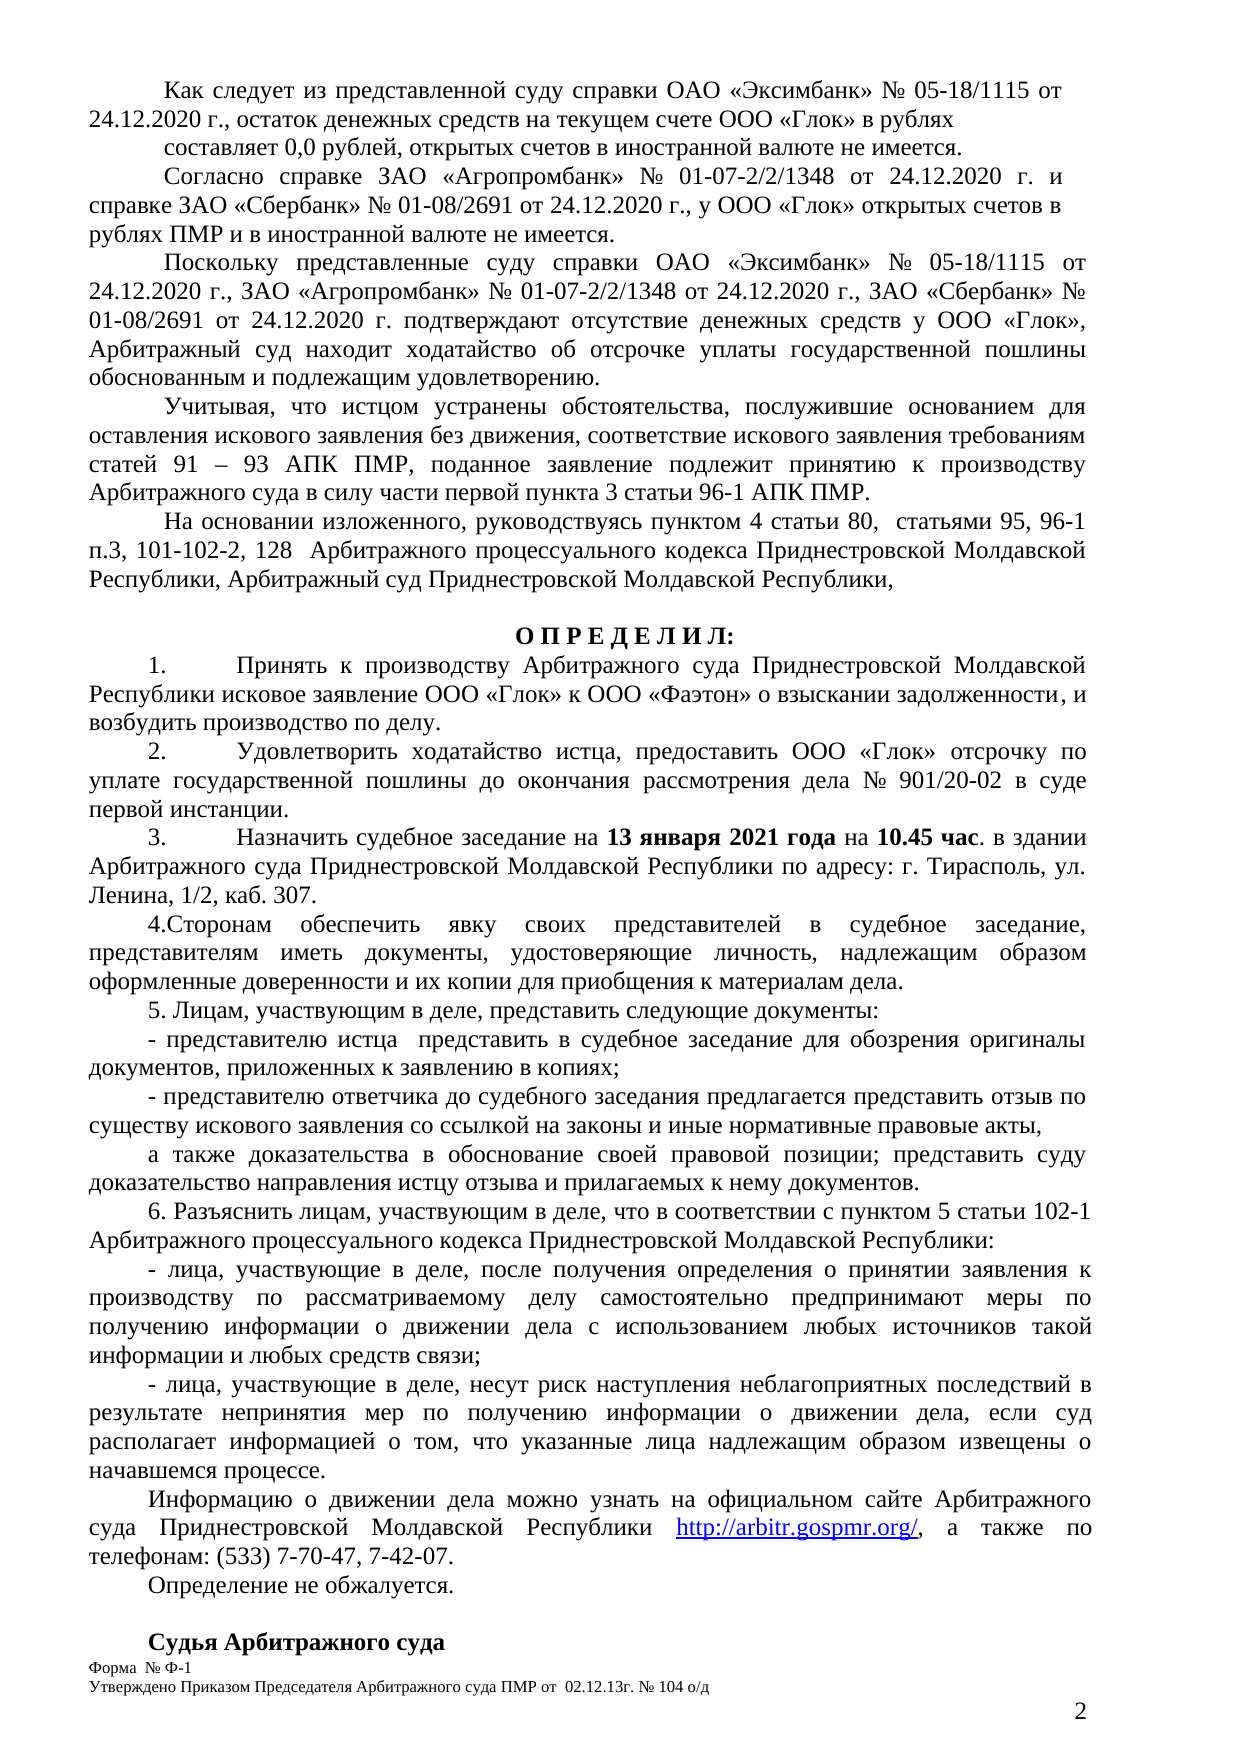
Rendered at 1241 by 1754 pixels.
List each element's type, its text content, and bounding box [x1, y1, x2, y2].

list Принять к производству Арбитражного суда Приднестровской Молдавской Республики исковое заявление ООО «Глок» к ООО «Фаэтон» о взыскании задолженности, и возбудить производство по делу. [89, 650, 1087, 736]
list Удовлетворить ходатайство истца, предоставить ООО «Глок» отсрочку по уплате государственной пошлины до окончания рассмотрения дела № 901/20-02 в суде первой инстанции. [89, 736, 1087, 822]
text Информацию о движении дела можно узнать на официальном сайте Арбитражного суда Приднестровской Молдавской Республики http://arbitr.gospmr.org/, а также по телефонам: (533) 7-70-47, 7-42-07. [89, 1484, 1093, 1570]
text 5. Лицам, участвующим в деле, представить следующие документы: [89, 995, 1087, 1024]
text - представителю ответчика до судебного заседания предлагается представить отзыв по существу искового заявления со ссылкой на законы и иные нормативные правовые акты, [89, 1081, 1087, 1139]
text - представителю истца представить в судебное заседание для обозрения оригиналы документов, приложенных к заявлению в копиях; [89, 1024, 1087, 1081]
text Как следует из представленной суду справки ОАО «Эксимбанк» № 05-18/1115 от 24.12.2020 г., остаток денежных средств на текущем счете ООО «Глок» в рублях [89, 75, 1063, 132]
text 6. Разъяснить лицам, участвующим в деле, что в соответствии с пунктом 5 статьи 102-1 Арбитражного процессуального кодекса Приднестровской Молдавской Республики: [89, 1196, 1093, 1254]
text На основании изложенного, руководствуясь пунктом 4 статьи 80, статьями 95, 96-1 п.3, 101-102-2, 128 Арбитражного процессуального кодекса Приднестровской Молдавской Республики, Арбитражный суд Приднестровской Молдавской Республики, [89, 506, 1087, 592]
text а также доказательства в обоснование своей правовой позиции; представить суду доказательство направления истцу отзыва и прилагаемых к нему документов. [89, 1139, 1087, 1196]
text составляет 0,0 рублей, открытых счетов в иностранной валюте не имеется. [89, 132, 1063, 161]
text 4.Сторонам обеспечить явку своих представителей в судебное заседание, представителям иметь документы, удостоверяющие личность, надлежащим образом оформленные доверенности и их копии для приобщения к материалам дела. [89, 909, 1087, 995]
text О П Р Е Д Е Л И Л: [89, 621, 1087, 650]
text - лица, участвующие в деле, после получения определения о принятии заявления к производству по рассматриваемому делу самостоятельно предпринимают меры по получению информации о движении дела с использованием любых источников такой информации и любых средств связи; [89, 1254, 1093, 1369]
text Учитывая, что истцом устранены обстоятельства, послужившие основанием для оставления искового заявления без движения, соответствие искового заявления требованиям статей 91 – 93 АПК ПМР, поданное заявление подлежит принятию к производству Арбитражного суда в силу части первой пункта 3 статьи 96-1 АПК ПМР. [89, 391, 1087, 506]
text - лица, участвующие в деле, несут риск наступления неблагоприятных последствий в результате непринятия мер по получению информации о движении дела, если суд располагает информацией о том, что указанные лица надлежащим образом извещены о начавшемся процессе. [89, 1369, 1093, 1484]
text Судья Арбитражного суда [148, 1627, 1093, 1656]
text Определение не обжалуется. [89, 1570, 1093, 1599]
list Назначить судебное заседание на 13 января 2021 года на 10.45 час. в здании Арбитражного суда Приднестровской Молдавской Республики по адресу: г. Тирасполь, ул. Ленина, 1/2, каб. 307. [89, 822, 1087, 909]
text Согласно справке ЗАО «Агропромбанк» № 01-07-2/2/1348 от 24.12.2020 г. и справке ЗАО «Сбербанк» № 01-08/2691 от 24.12.2020 г., у ООО «Глок» открытых счетов в рублях ПМР и в иностранной валюте не имеется. [89, 161, 1063, 247]
text Поскольку представленные суду справки ОАО «Эксимбанк» № 05-18/1115 от 24.12.2020 г., ЗАО «Агропромбанк» № 01-07-2/2/1348 от 24.12.2020 г., ЗАО «Сбербанк» № 01-08/2691 от 24.12.2020 г. подтверждают отсутствие денежных средств у ООО «Глок», Арбитражный суд находит ходатайство об отсрочке уплаты государственной пошлины обоснованным и подлежащим удовлетворению. [89, 247, 1087, 391]
